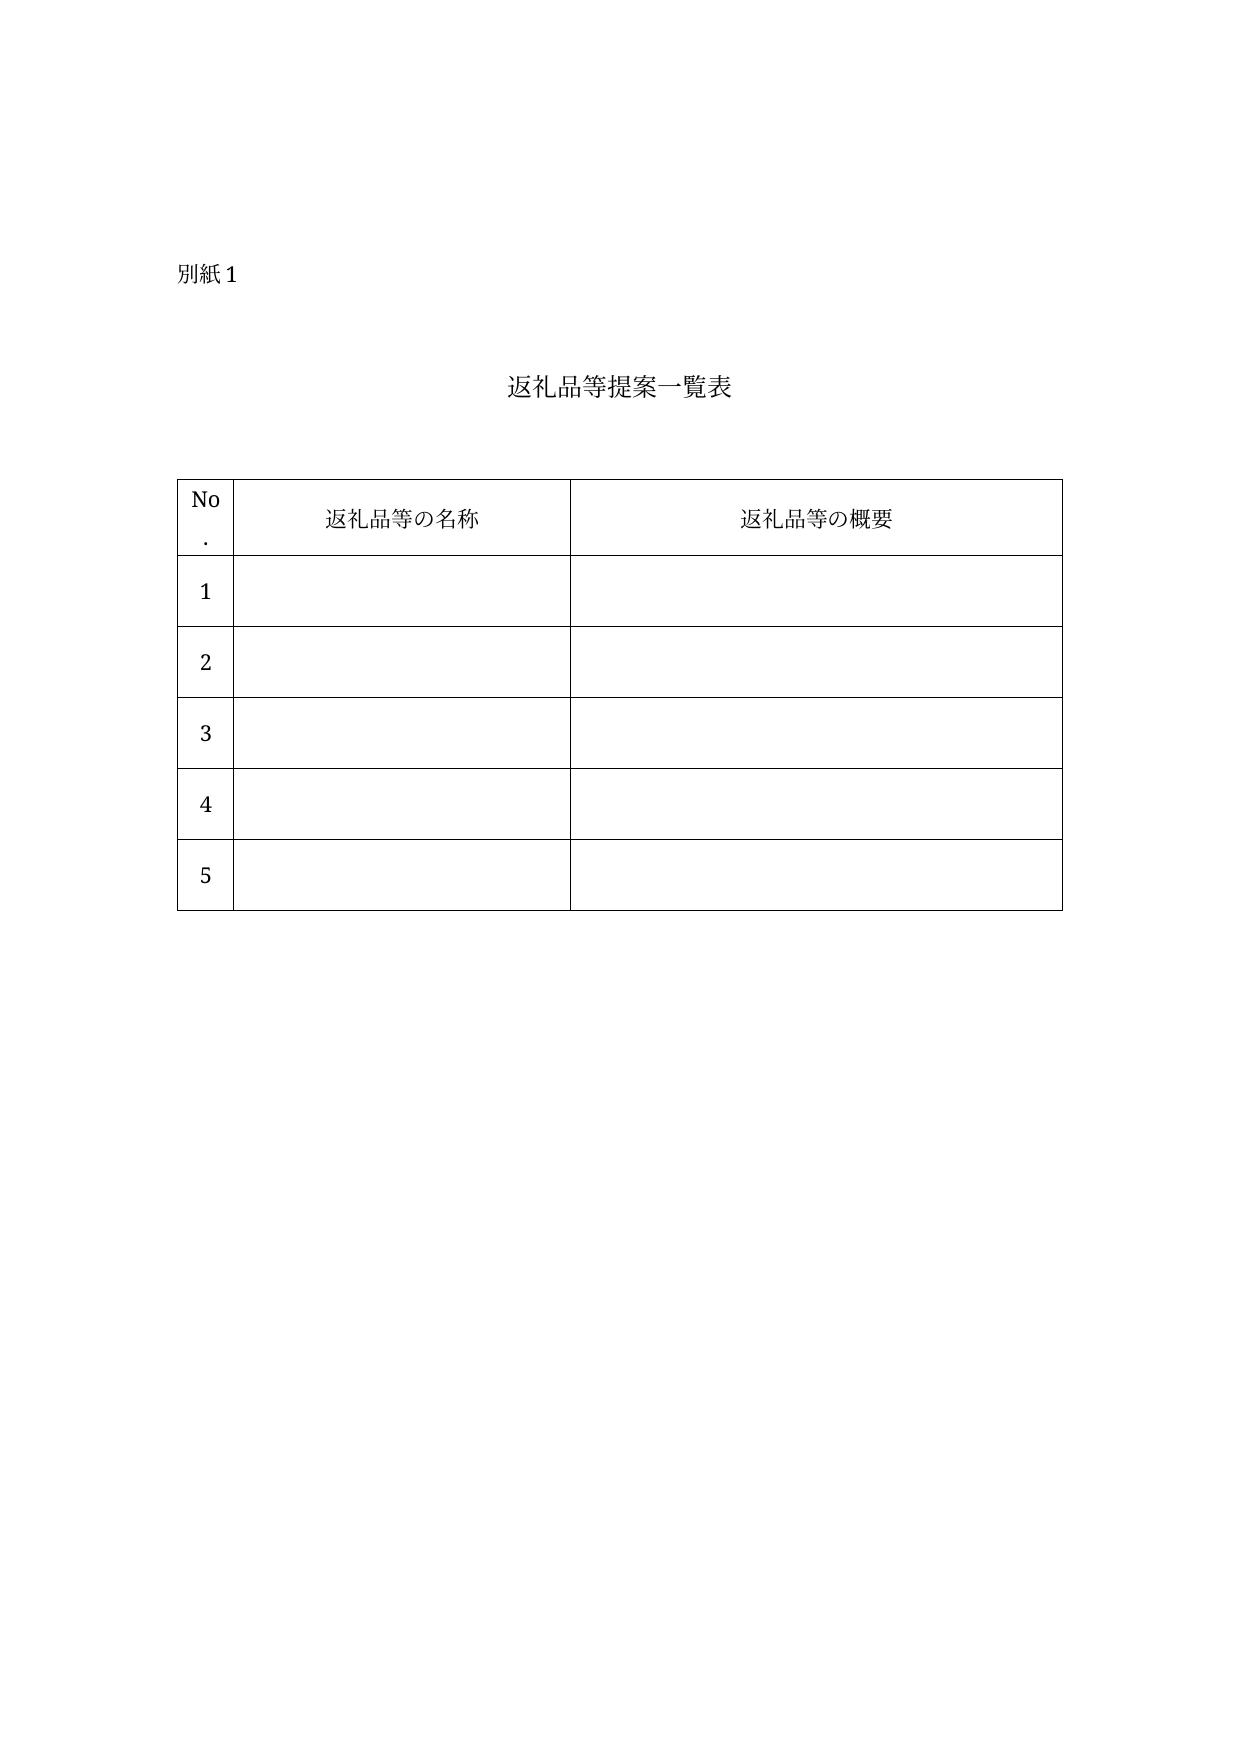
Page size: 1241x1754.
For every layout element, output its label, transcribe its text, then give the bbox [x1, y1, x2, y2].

table_cell [234, 769, 570, 839]
table_cell [234, 698, 570, 768]
table_cell 5 [178, 840, 233, 909]
table_cell [571, 556, 1062, 626]
table_cell [571, 698, 1062, 768]
table_cell [571, 840, 1062, 909]
table_header No. [178, 480, 233, 555]
table_cell 3 [178, 698, 233, 768]
table_cell 4 [178, 769, 233, 839]
text 別紙1 [177, 254, 1063, 292]
table_header 返礼品等の名称 [234, 480, 570, 555]
table_cell [571, 769, 1062, 839]
table_cell [234, 556, 570, 626]
table_cell [571, 627, 1062, 697]
table_cell 2 [178, 627, 233, 697]
table_header 返礼品等の概要 [571, 480, 1062, 555]
text 返礼品等提案一覧表 [177, 367, 1063, 404]
table_cell [234, 627, 570, 697]
table_cell 1 [178, 556, 233, 626]
table_cell [234, 840, 570, 909]
